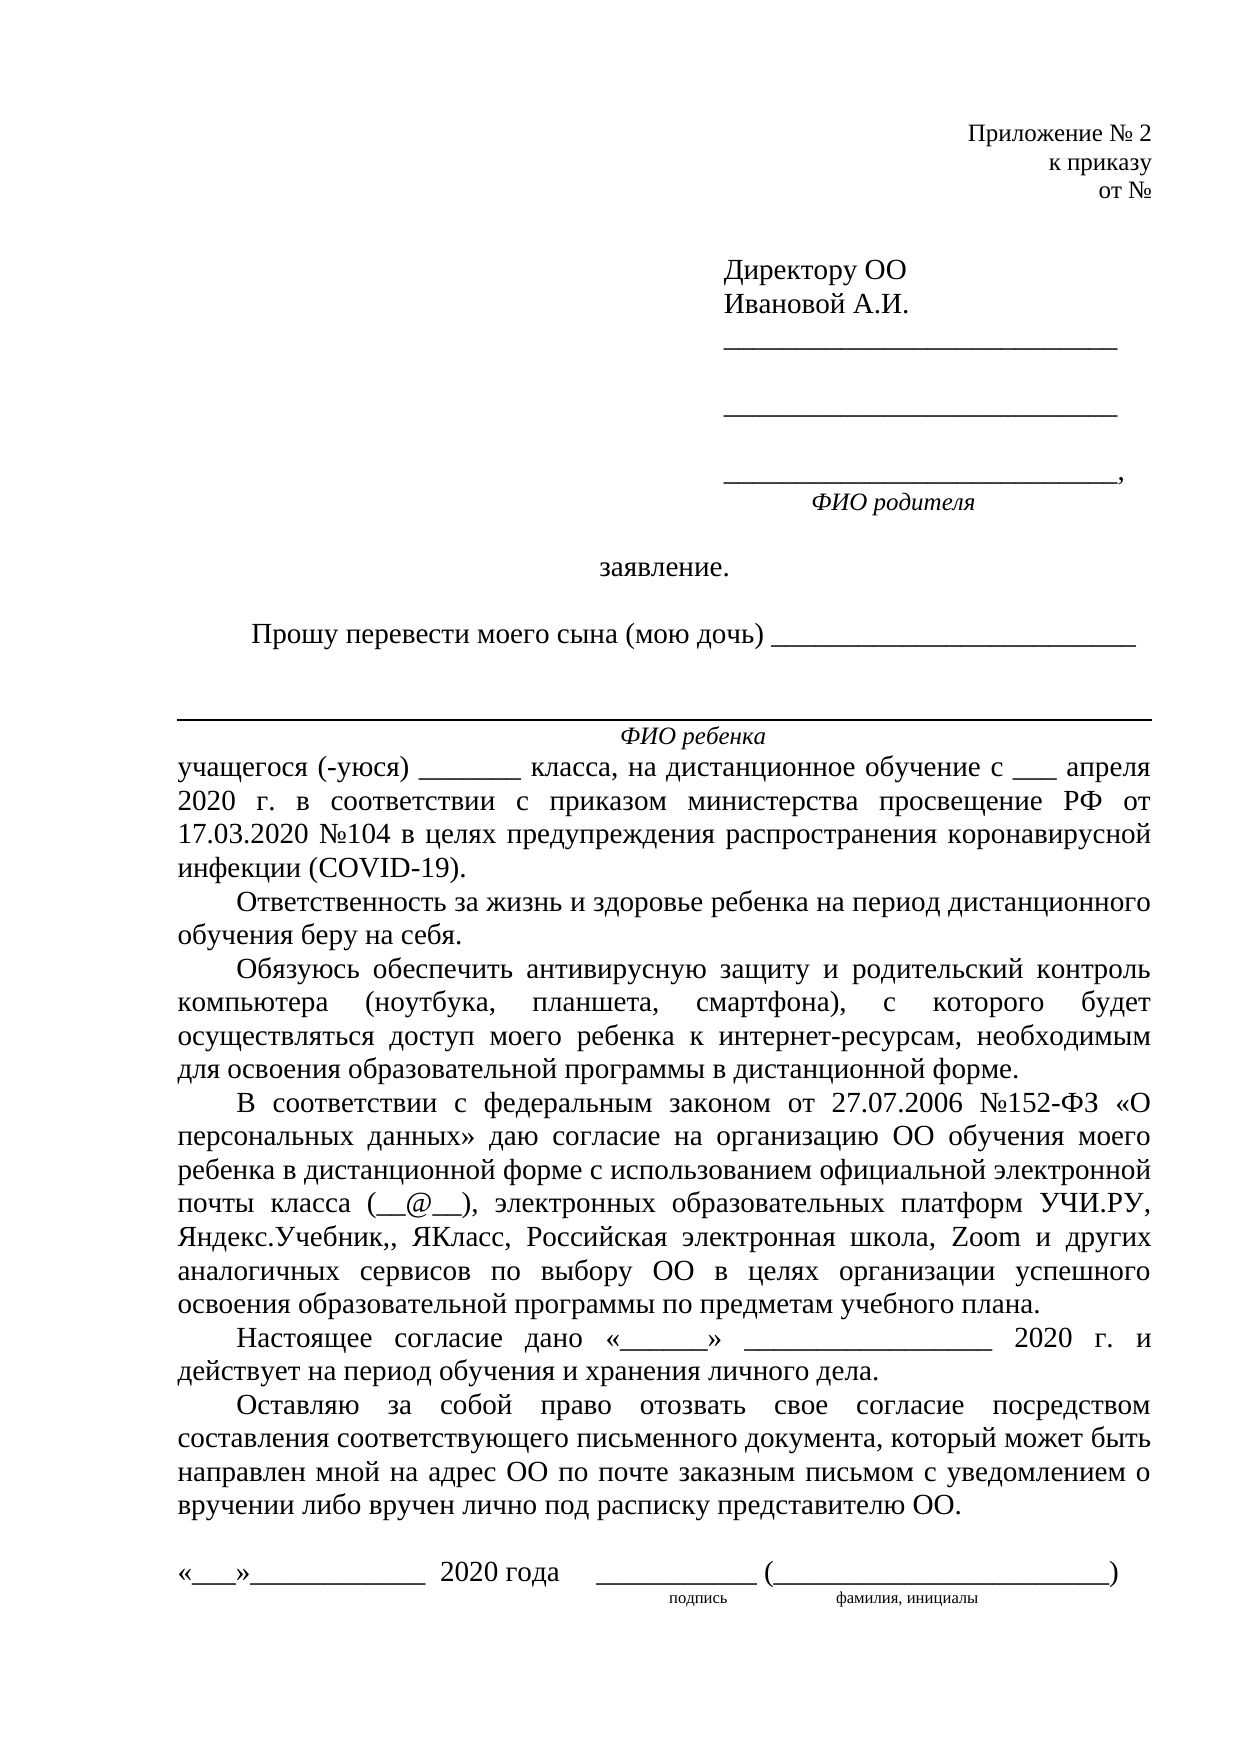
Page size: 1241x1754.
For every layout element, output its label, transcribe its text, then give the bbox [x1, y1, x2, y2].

text от № [177, 176, 1152, 204]
text ___________________________ [723, 386, 1152, 420]
text заявление. [177, 549, 1152, 583]
text Ответственность за жизнь и здоровье ребенка на период дистанционного обучения беру на себя. [177, 884, 1152, 951]
text к приказу [177, 147, 1152, 176]
text Приложение № 2 [177, 118, 1152, 147]
text Директору ОО [723, 252, 1152, 286]
text Обязуюсь обеспечить антивирусную защиту и родительский контроль компьютера (ноутбука, планшета, смартфона), с которого будет осуществляться доступ моего ребенка к интернет-ресурсам, необходимым для освоения образовательной программы в дистанционной форме. [177, 951, 1152, 1085]
text учащегося (-уюся) _______ класса, на дистанционное обучение с ___ апреля 2020 г. в соответствии с приказом министерства просвещение РФ от 17.03.2020 №104 в целях предупреждения распространения коронавирусной инфекции (COVID-19). [177, 749, 1152, 884]
text Ивановой А.И. [723, 286, 1152, 319]
text ___________________________ [723, 319, 1152, 353]
text подпись фамилия, инициалы [177, 1588, 1152, 1607]
text ___________________________, [723, 453, 1152, 487]
text Прошу перевести моего сына (мою дочь) _________________________ [177, 616, 1152, 650]
text Оставляю за собой право отозвать свое согласие посредством составления соответствующего письменного документа, который может быть направлен мной на адрес ОО по почте заказным письмом с уведомлением о вручении либо вручен лично под расписку представителю ОО. [177, 1387, 1152, 1521]
text Настоящее согласие дано «______» _________________ 2020 г. и действует на период обучения и хранения личного дела. [177, 1320, 1152, 1387]
text ФИО родителя [723, 487, 1152, 516]
text В соответствии с федеральным законом от 27.07.2006 №152-ФЗ «О персональных данных» даю согласие на организацию ОО обучения моего ребенка в дистанционной форме с использованием официальной электронной почты класса (__@__), электронных образовательных платформ УЧИ.РУ, Яндекс.Учебник,, ЯКласс, Российская электронная школа, Zoom и других аналогичных сервисов по выбору ОО в целях организации успешного освоения образовательной программы по предметам учебного плана. [177, 1085, 1152, 1320]
text «___»____________ 2020 года ___________ (_______________________) [177, 1554, 1152, 1588]
text ФИО ребенка [177, 721, 1152, 749]
